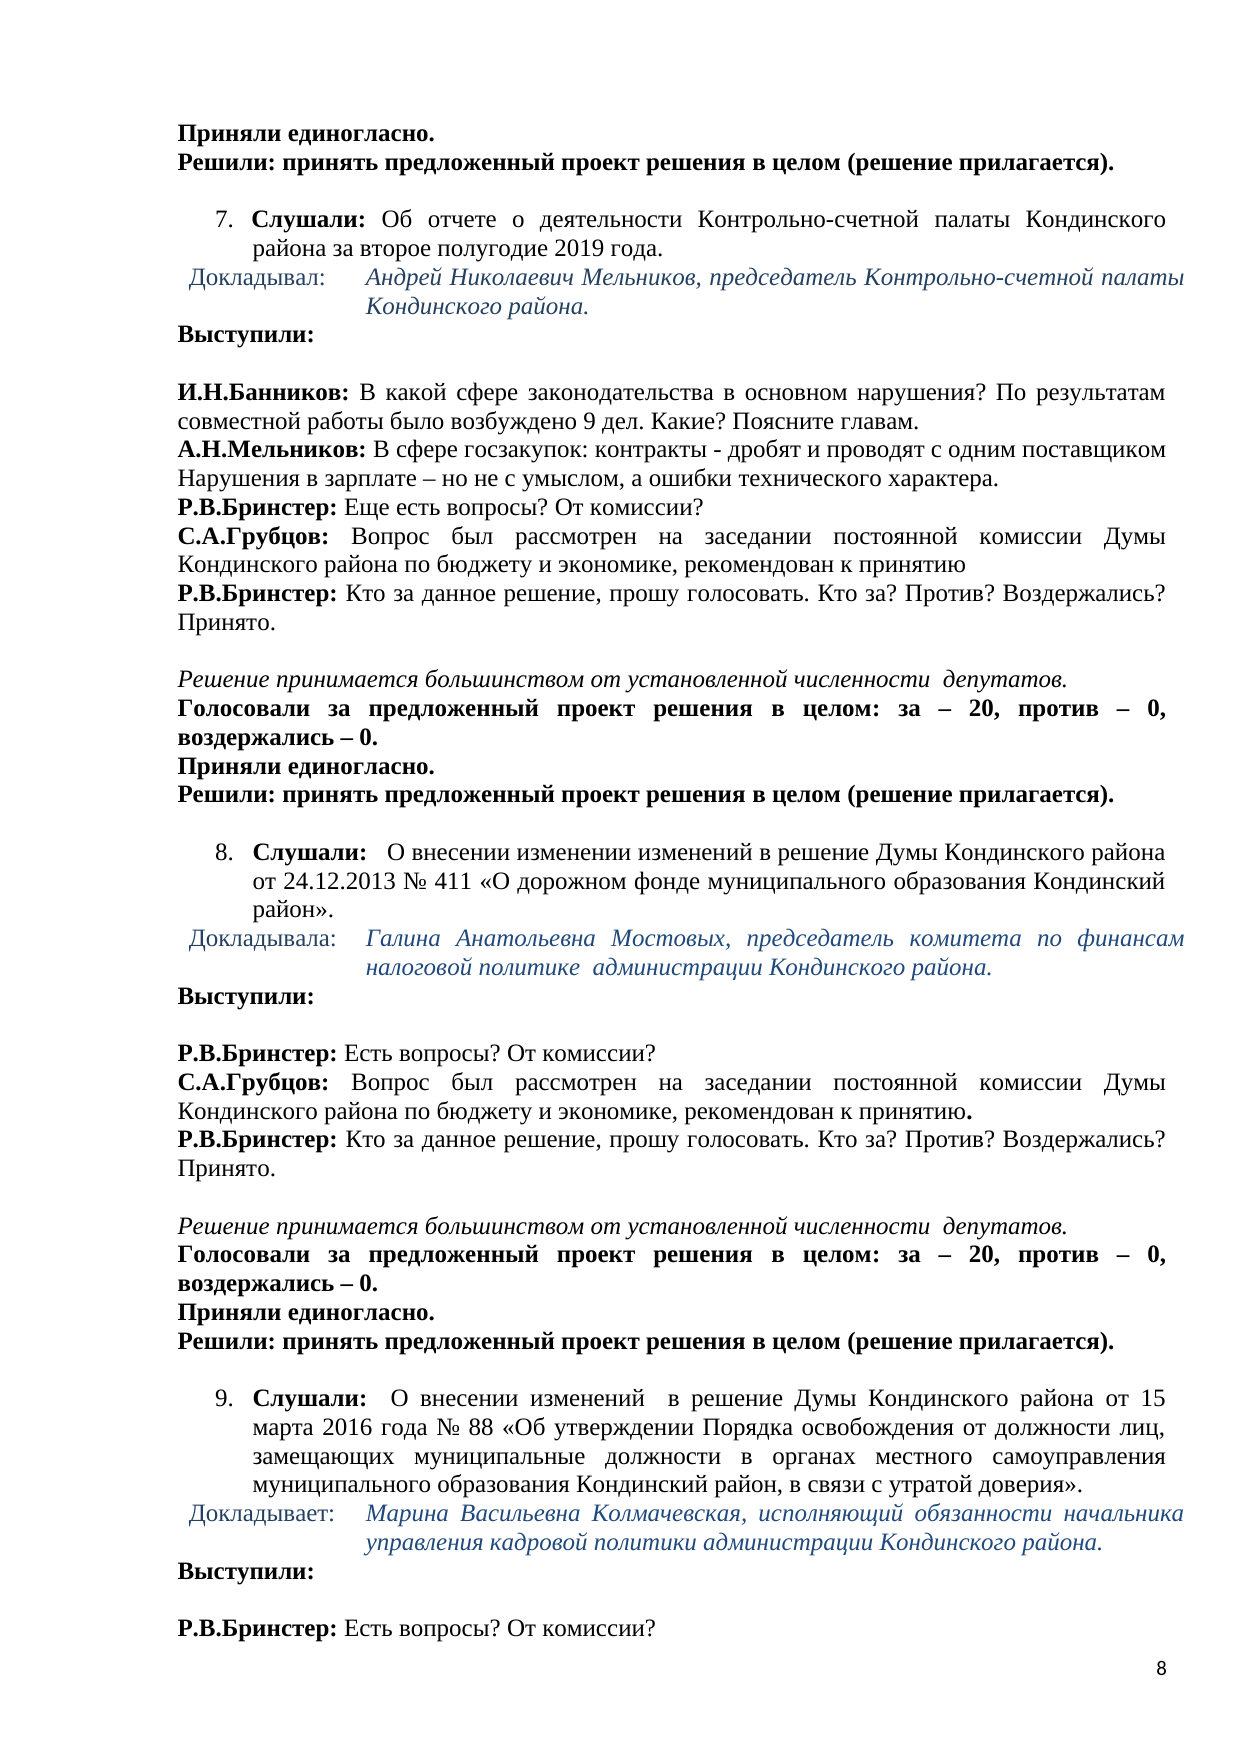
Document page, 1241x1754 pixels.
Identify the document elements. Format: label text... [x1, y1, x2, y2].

text Выступили: [177, 981, 1167, 1009]
text Р.В.Бринстер: Кто за данное решение, прошу голосовать. Кто за? Против? Воздержались? Принято. [177, 578, 1167, 636]
text Решили: принять предложенный проект решения в целом (решение прилагается). [177, 1326, 1167, 1354]
text Решение принимается большинством от установленной численности депутатов. [177, 664, 1167, 693]
table_header Докладывал: [177, 262, 354, 319]
text Выступили: [177, 319, 1167, 348]
list Слушали: О внесении изменений в решение Думы Кондинского района от 15 марта 2016 года № 88 «Об утверждении Порядка освобождения от должности лиц, замещающих муниципальные должности в органах местного самоуправления муниципального образования Кондинский район, в связи с утратой доверия». [215, 1383, 1167, 1498]
text Приняли единогласно. [177, 751, 1167, 779]
text Решение принимается большинством от установленной численности депутатов. [177, 1211, 1167, 1239]
text Выступили: [177, 1556, 1167, 1584]
text Голосовали за предложенный проект решения в целом: за – 20, против – 0, воздержались – 0. [177, 1239, 1167, 1297]
text Р.В.Бринстер: Есть вопросы? От комиссии? [177, 1038, 1167, 1067]
text А.Н.Мельников: В сфере госзакупок: контракты - дробят и проводят с одним поставщиком Нарушения в зарплате – но не с умыслом, а ошибки технического характера. [177, 434, 1167, 492]
table_header Галина Анатольевна Мостовых, председатель комитета по финансам налоговой политике администрации Кондинского района. [354, 923, 1196, 981]
list Слушали: Об отчете о деятельности Контрольно-счетной палаты Кондинского района за второе полугодие 2019 года. [215, 204, 1167, 262]
list Слушали: О внесении изменении изменений в решение Думы Кондинского района от 24.12.2013 № 411 «О дорожном фонде муниципального образования Кондинский район». [215, 837, 1167, 923]
text Приняли единогласно. [177, 1297, 1167, 1326]
text И.Н.Банников: В какой сфере законодательства в основном нарушения? По результатам совместной работы было возбуждено 9 дел. Какие? Поясните главам. [177, 377, 1167, 434]
table_header Докладывала: [177, 923, 354, 981]
text Решили: принять предложенный проект решения в целом (решение прилагается). [177, 779, 1167, 808]
text Голосовали за предложенный проект решения в целом: за – 20, против – 0, воздержались – 0. [177, 693, 1167, 751]
table_header Марина Васильевна Колмачевская, исполняющий обязанности начальника управления кадровой политики администрации Кондинского района. [354, 1498, 1196, 1556]
text С.А.Грубцов: Вопрос был рассмотрен на заседании постоянной комиссии Думы Кондинского района по бюджету и экономике, рекомендован к принятию. [177, 1067, 1167, 1124]
text Приняли единогласно. [177, 118, 1167, 147]
text Р.В.Бринстер: Кто за данное решение, прошу голосовать. Кто за? Против? Воздержались? Принято. [177, 1124, 1167, 1182]
text Р.В.Бринстер: Еще есть вопросы? От комиссии? [177, 492, 1167, 521]
text С.А.Грубцов: Вопрос был рассмотрен на заседании постоянной комиссии Думы Кондинского района по бюджету и экономике, рекомендован к принятию [177, 521, 1167, 578]
text Р.В.Бринстер: Есть вопросы? От комиссии? [177, 1613, 1167, 1642]
table_header Андрей Николаевич Мельников, председатель Контрольно-счетной палаты Кондинского района. [354, 262, 1196, 319]
text Решили: принять предложенный проект решения в целом (решение прилагается). [177, 147, 1167, 176]
table_header Докладывает: [177, 1498, 354, 1556]
